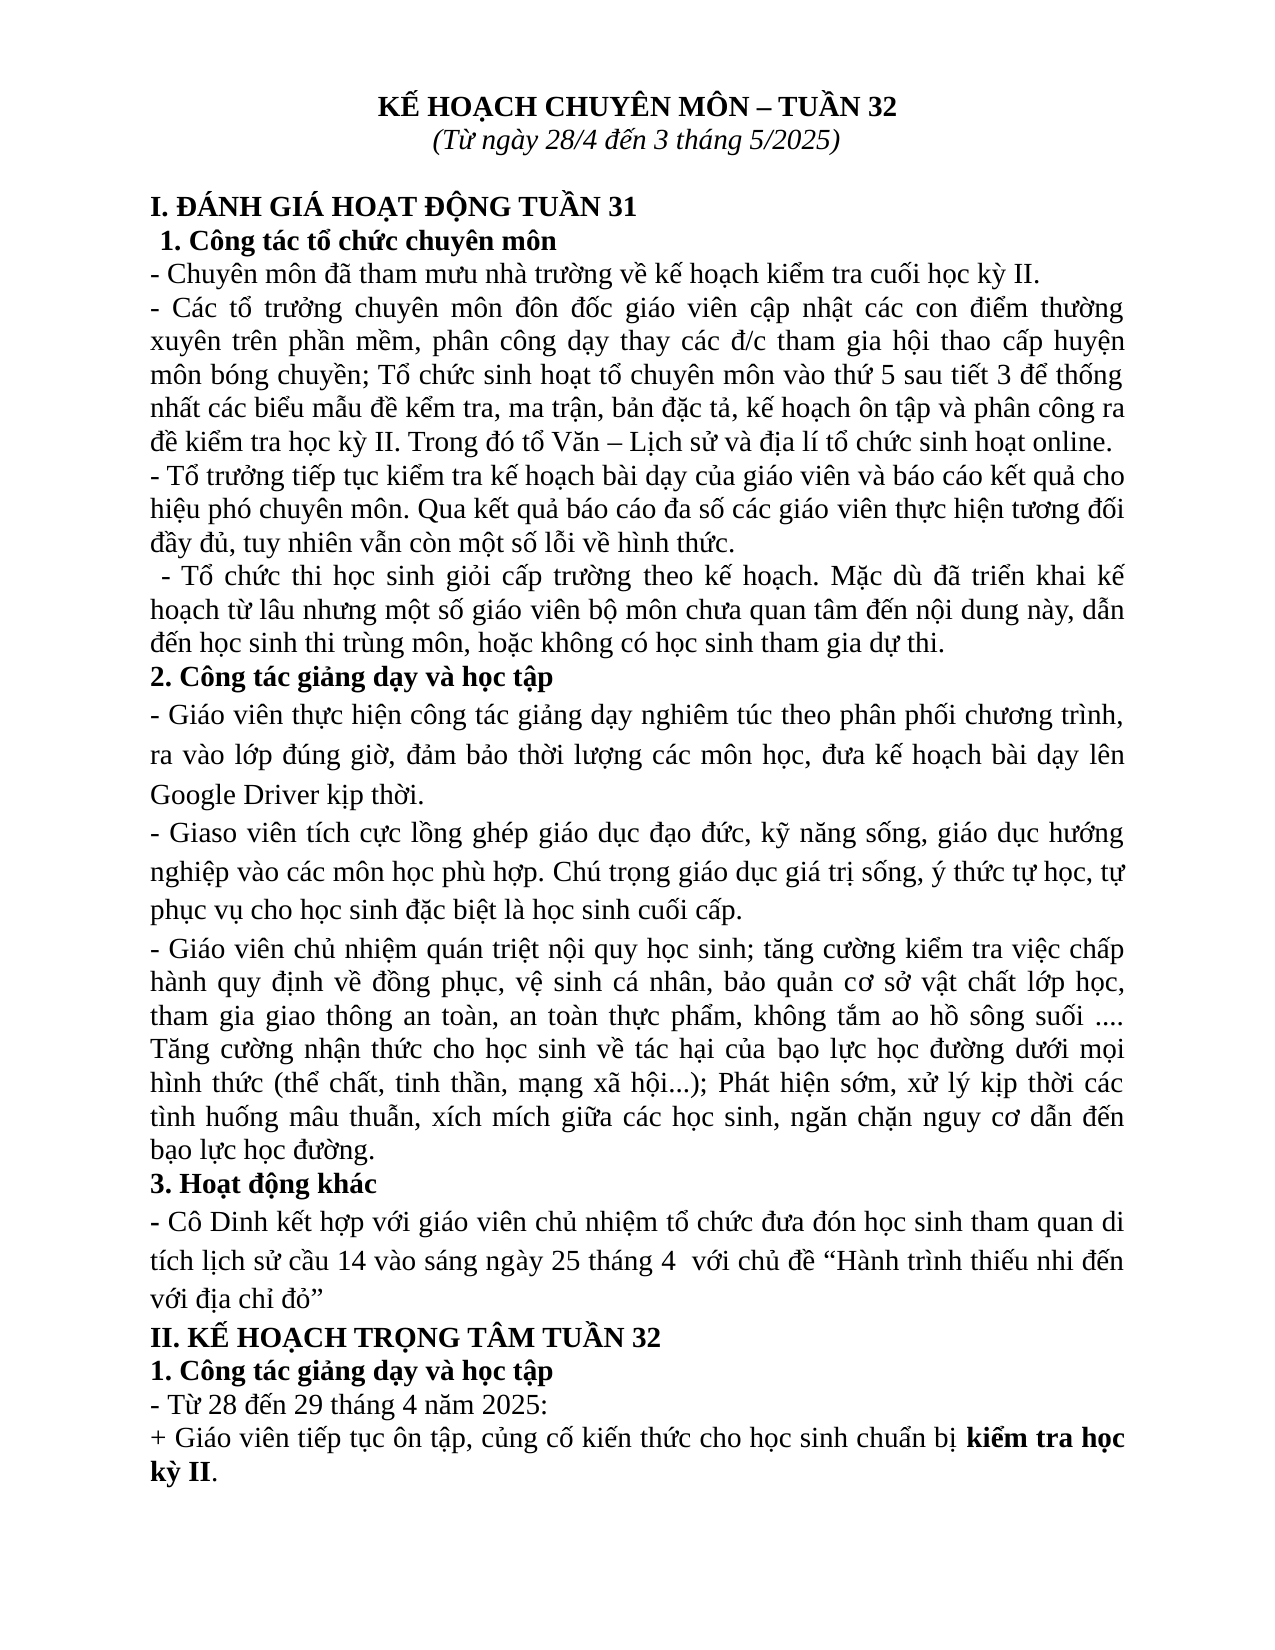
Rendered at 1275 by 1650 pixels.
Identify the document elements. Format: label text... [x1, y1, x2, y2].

text 1. Công tác tổ chức chuyên môn [150, 223, 1125, 256]
text (Từ ngày 28/4 đến 3 tháng 5/2025) [150, 122, 1125, 156]
text 1. Công tác giảng dạy và học tập [150, 1353, 1125, 1387]
text KẾ HOẠCH CHUYÊN MÔN – TUẦN 32 [150, 89, 1125, 122]
text - Giáo viên chủ nhiệm quán triệt nội quy học sinh; tăng cường kiểm tra việc chấp hành quy định về đồng phục, vệ sinh cá nhân, bảo quản cơ sở vật chất lớp học, tham gia giao thông an toàn, an toàn thực phẩm, không tắm ao hồ sông suối .... Tăng cường nhận thức cho học sinh về tác hại của bạo lực học đường dưới mọi hình thức (thể chất, tinh thần, mạng xã hội...); Phát hiện sớm, xử lý kịp thời các tình huống mâu thuẫn, xích mích giữa các học sinh, ngăn chặn nguy cơ dẫn đến bạo lực học đường. [150, 931, 1125, 1166]
text - Cô Dinh kết hợp với giáo viên chủ nhiệm tổ chức đưa đón học sinh tham quan di tích lịch sử cầu 14 vào sáng ngày 25 tháng 4 với chủ đề “Hành trình thiếu nhi đến với địa chỉ đỏ” [150, 1204, 1125, 1315]
text I. ĐÁNH GIÁ HOẠT ĐỘNG TUẦN 31 [150, 189, 1125, 223]
list - Tổ trưởng tiếp tục kiểm tra kế hoạch bài dạy của giáo viên và báo cáo kết quả cho hiệu phó chuyên môn. Qua kết quả báo cáo đa số các giáo viên thực hiện tương đối đầy đủ, tuy nhiên vẫn còn một số lỗi về hình thức. [150, 458, 1125, 558]
text - Từ 28 đến 29 tháng 4 năm 2025: [150, 1387, 1125, 1421]
text + Giáo viên tiếp tục ôn tập, củng cố kiến thức cho học sinh chuẩn bị kiểm tra học kỳ II. [150, 1421, 1125, 1488]
text - Giaso viên tích cực lồng ghép giáo dục đạo đức, kỹ năng sống, giáo dục hướng nghiệp vào các môn học phù hợp. Chú trọng giáo dục giá trị sống, ý thức tự học, tự phục vụ cho học sinh đặc biệt là học sinh cuối cấp. [150, 815, 1125, 926]
list - Tổ chức thi học sinh giỏi cấp trường theo kế hoạch. Mặc dù đã triển khai kế hoạch từ lâu nhưng một số giáo viên bộ môn chưa quan tâm đến nội dung này, dẫn đến học sinh thi trùng môn, hoặc không có học sinh tham gia dự thi. [150, 558, 1125, 659]
text II. KẾ HOẠCH TRỌNG TÂM TUẦN 32 [150, 1320, 1125, 1353]
list - Các tổ trưởng chuyên môn đôn đốc giáo viên cập nhật các con điểm thường xuyên trên phần mềm, phân công dạy thay các đ/c tham gia hội thao cấp huyện môn bóng chuyền; Tổ chức sinh hoạt tổ chuyên môn vào thứ 5 sau tiết 3 để thống nhất các biểu mẫu đề kểm tra, ma trận, bản đặc tả, kế hoạch ôn tập và phân công ra đề kiểm tra học kỳ II. Trong đó tổ Văn – Lịch sử và địa lí tổ chức sinh hoạt online. [150, 290, 1125, 458]
list - Chuyên môn đã tham mưu nhà trường về kế hoạch kiểm tra cuối học kỳ II. [150, 256, 1125, 290]
text 2. Công tác giảng dạy và học tập [150, 659, 1125, 692]
text 3. Hoạt động khác [150, 1166, 1125, 1199]
text - Giáo viên thực hiện công tác giảng dạy nghiêm túc theo phân phối chương trình, ra vào lớp đúng giờ, đảm bảo thời lượng các môn học, đưa kế hoạch bài dạy lên Google Driver kịp thời. [150, 697, 1125, 810]
